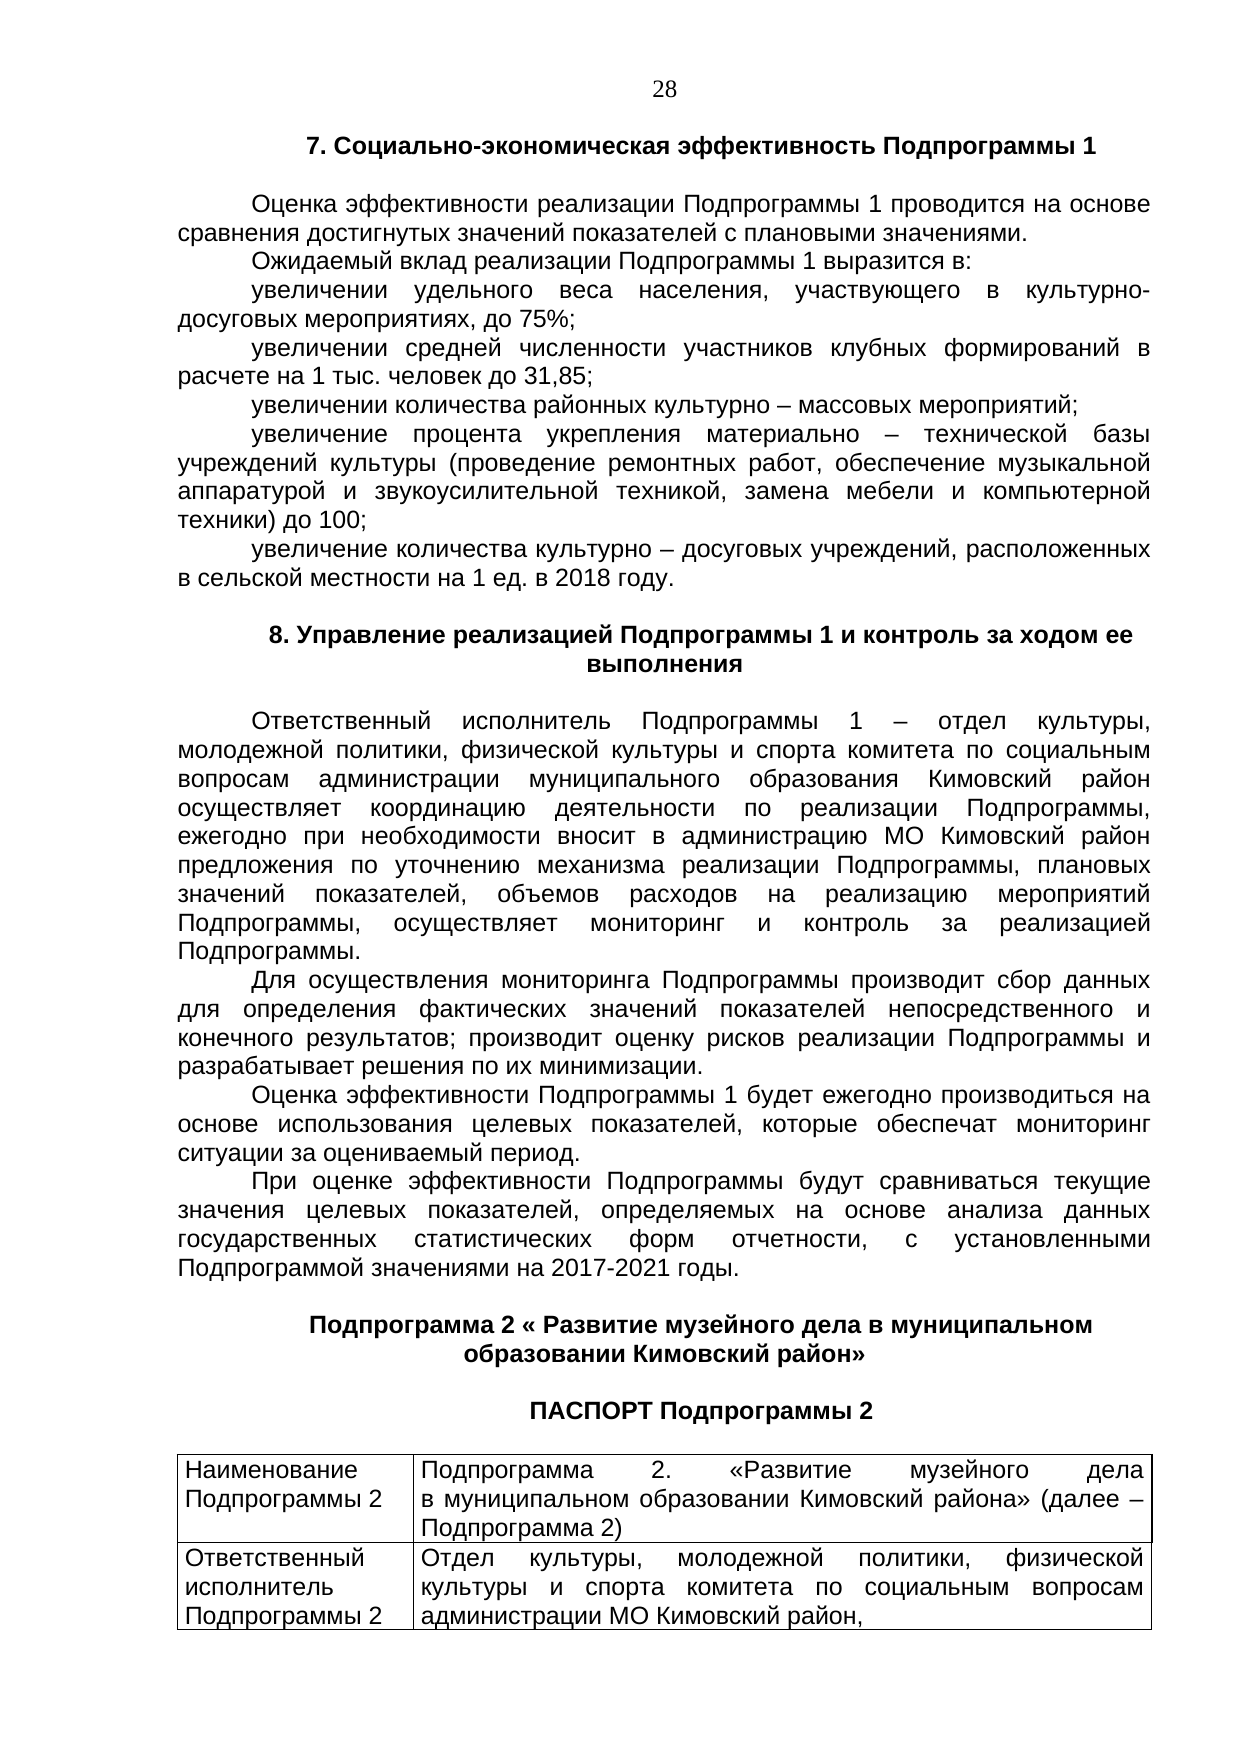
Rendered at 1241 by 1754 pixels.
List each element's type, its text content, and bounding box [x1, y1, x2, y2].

text увеличении количества районных культурно – массовых мероприятий; [177, 390, 1152, 419]
text 7. Социально-экономическая эффективность Подпрограммы 1 [177, 131, 1152, 160]
text Подпрограмма 2 « Развитие музейного дела в муниципальном образовании Кимовский район» [177, 1310, 1152, 1367]
text Оценка эффективности реализации Подпрограммы 1 проводится на основе сравнения достигнутых значений показателей с плановыми значениями. [177, 189, 1152, 246]
text 8. Управление реализацией Подпрограммы 1 и контроль за ходом ее выполнения [177, 620, 1152, 677]
text увеличении средней численности участников клубных формирований в расчете на 1 тыс. человек до 31,85; [177, 332, 1152, 390]
text Для осуществления мониторинга Подпрограммы производит сбор данных для определения фактических значений показателей непосредственного и конечного результатов; производит оценку рисков реализации Подпрограммы и разрабатывает решения по их минимизации. [177, 965, 1152, 1080]
text увеличении удельного веса населения, участвующего в культурно-досуговых мероприятиях, до 75%; [177, 275, 1152, 332]
table_cell Ответственный исполнитель Подпрограммы 2 [178, 1543, 413, 1629]
text Оценка эффективности Подпрограммы 1 будет ежегодно производиться на основе использования целевых показателей, которые обеспечат мониторинг ситуации за оцениваемый период. [177, 1080, 1152, 1166]
text Ожидаемый вклад реализации Подпрограммы 1 выразится в: [177, 246, 1152, 275]
table_header Подпрограмма 2. «Развитие музейного дела в муниципальном образовании Кимовский района» (далее – Подпрограмма 2) [414, 1455, 1151, 1542]
table_header Наименование Подпрограммы 2 [178, 1455, 413, 1542]
text Ответственный исполнитель Подпрограммы 1 – отдел культуры, молодежной политики, физической культуры и спорта комитета по социальным вопросам администрации муниципального образования Кимовский район осуществляет координацию деятельности по реализации Подпрограммы, ежегодно при необходимости вносит в администрацию МО Кимовский район предложения по уточнению механизма реализации Подпрограммы, плановых значений показателей, объемов расходов на реализацию мероприятий Подпрограммы, осуществляет мониторинг и контроль за реализацией Подпрограммы. [177, 706, 1152, 965]
table_cell Отдел культуры, молодежной политики, физической культуры и спорта комитета по социальным вопросам администрации МО Кимовский район, [414, 1543, 1151, 1629]
text ПАСПОРТ Подпрограммы 2 [177, 1396, 1152, 1425]
text увеличение количества культурно – досуговых учреждений, расположенных в сельской местности на 1 ед. в 2018 году. [177, 534, 1152, 591]
text увеличение процента укрепления материально – технической базы учреждений культуры (проведение ремонтных работ, обеспечение музыкальной аппаратурой и звукоусилительной техникой, замена мебели и компьютерной техники) до 100; [177, 419, 1152, 534]
text При оценке эффективности Подпрограммы будут сравниваться текущие значения целевых показателей, определяемых на основе анализа данных государственных статистических форм отчетности, с установленными Подпрограммой значениями на 2017-2021 годы. [177, 1166, 1152, 1281]
